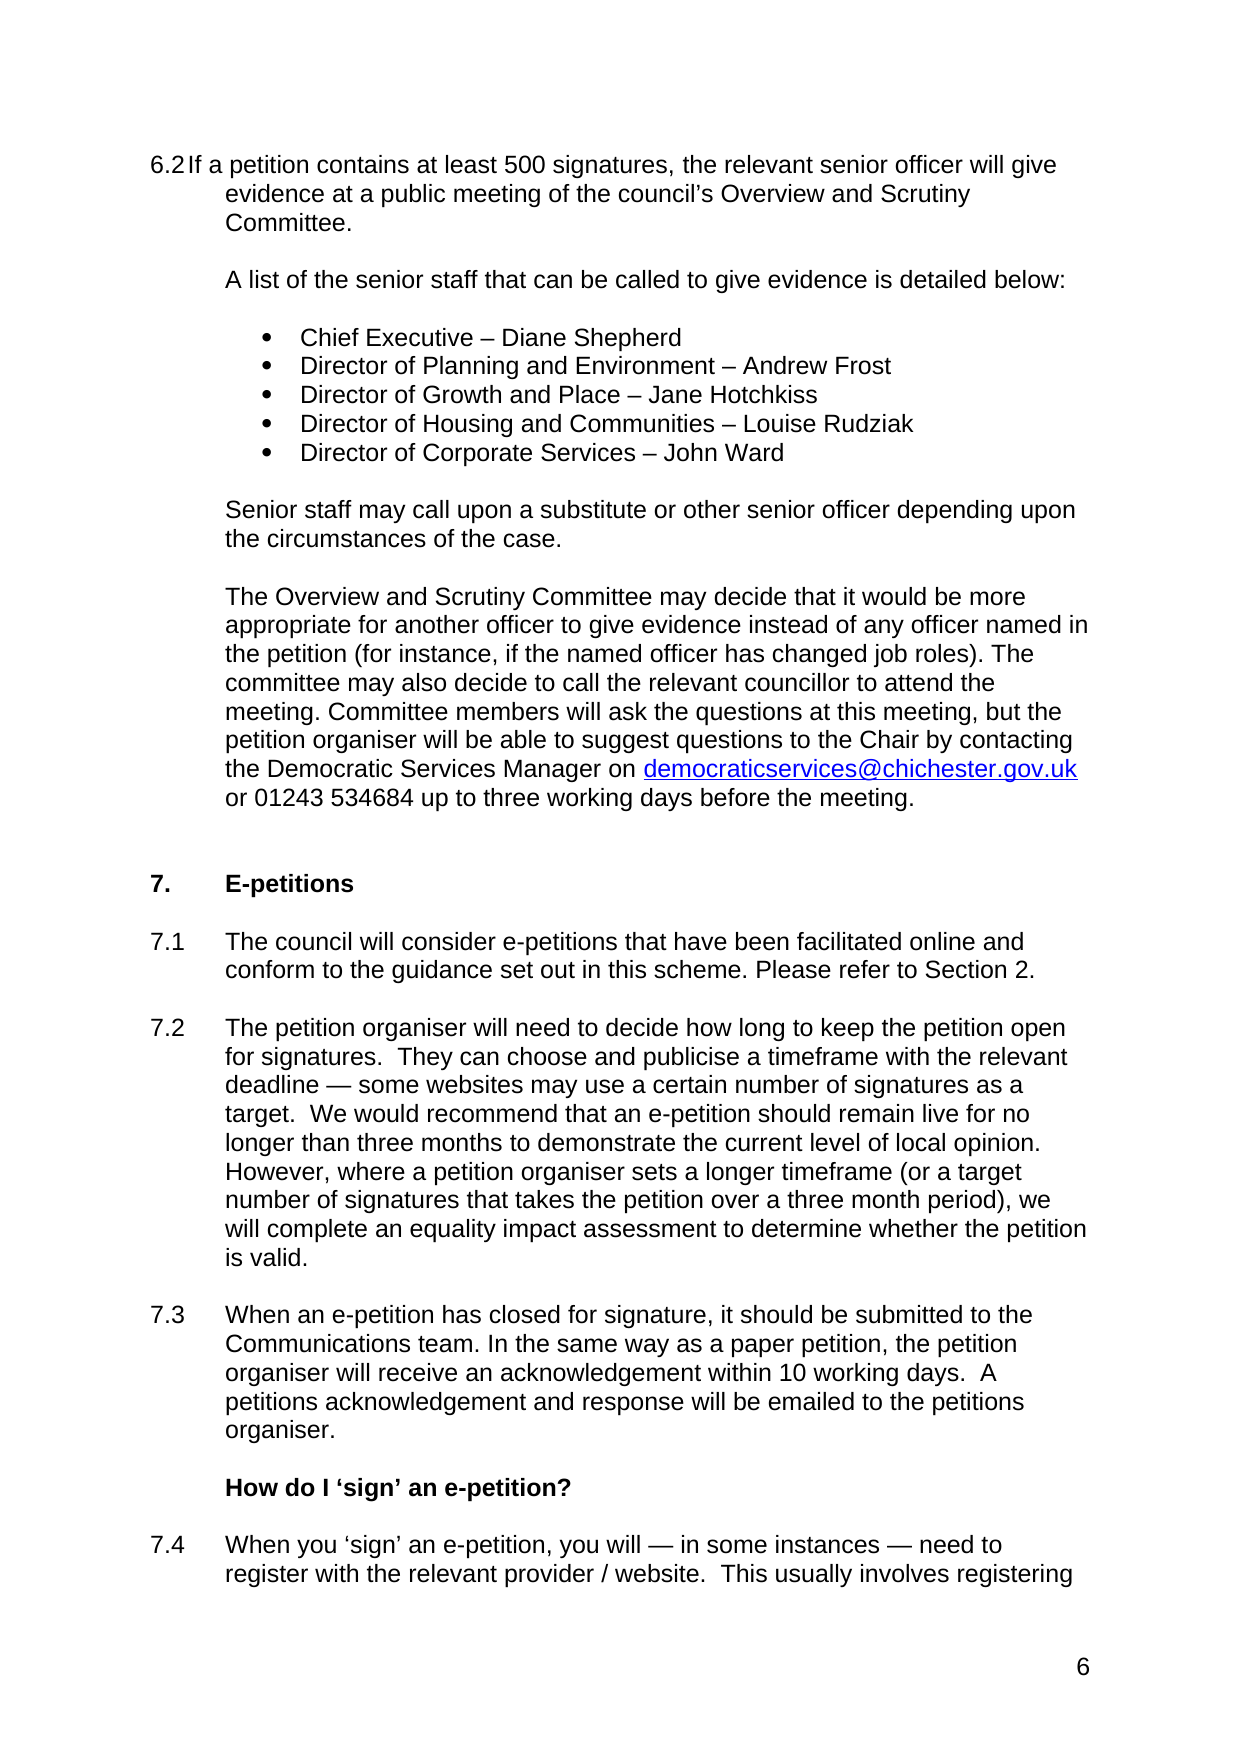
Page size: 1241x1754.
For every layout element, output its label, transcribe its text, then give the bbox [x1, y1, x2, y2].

text 7.3 When an e-petition has closed for signature, it should be submitted to the Communications team. In the same way as a paper petition, the petition organiser will receive an acknowledgement within 10 working days. A petitions acknowledgement and response will be emailed to the petitions organiser. [150, 1301, 1090, 1444]
list Director of Planning and Environment – Andrew Frost [262, 351, 1090, 380]
list Director of Corporate Services – John Ward [262, 438, 1090, 467]
text 7. E-petitions [150, 869, 1090, 898]
text Senior staff may call upon a substitute or other senior officer depending upon the circumstances of the case. [225, 496, 1090, 553]
list If a petition contains at least 500 signatures, the relevant senior officer will give evidence at a public meeting of the council’s Overview and Scrutiny Committee. [150, 150, 1090, 236]
text How do I ‘sign’ an e-petition? [150, 1473, 1090, 1502]
list Director of Housing and Communities – Louise Rudziak [262, 409, 1090, 438]
list Chief Executive – Diane Shepherd [262, 322, 1090, 351]
text 7.2 The petition organiser will need to decide how long to keep the petition open for signatures. They can choose and publicise a timeframe with the relevant deadline — some websites may use a certain number of signatures as a target. We would recommend that an e-petition should remain live for no longer than three months to demonstrate the current level of local opinion. However, where a petition organiser sets a longer timeframe (or a target number of signatures that takes the petition over a three month period), we will complete an equality impact assessment to determine whether the petition is valid. [150, 1013, 1090, 1272]
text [150, 1531, 1090, 1588]
text The Overview and Scrutiny Committee may decide that it would be more appropriate for another officer to give evidence instead of any officer named in the petition (for instance, if the named officer has changed job roles). The committee may also decide to call the relevant councillor to attend the meeting. Committee members will ask the questions at this meeting, but the petition organiser will be able to suggest questions to the Chair by contacting the Democratic Services Manager on democraticservices@chichester.gov.uk or 01243 534684 up to three working days before the meeting. [225, 582, 1090, 812]
text 7.1 The council will consider e-petitions that have been facilitated online and conform to the guidance set out in this scheme. Please refer to Section 2. [150, 927, 1090, 984]
list Director of Growth and Place – Jane Hotchkiss [262, 380, 1090, 409]
text A list of the senior staff that can be called to give evidence is detailed below: [225, 265, 1090, 294]
